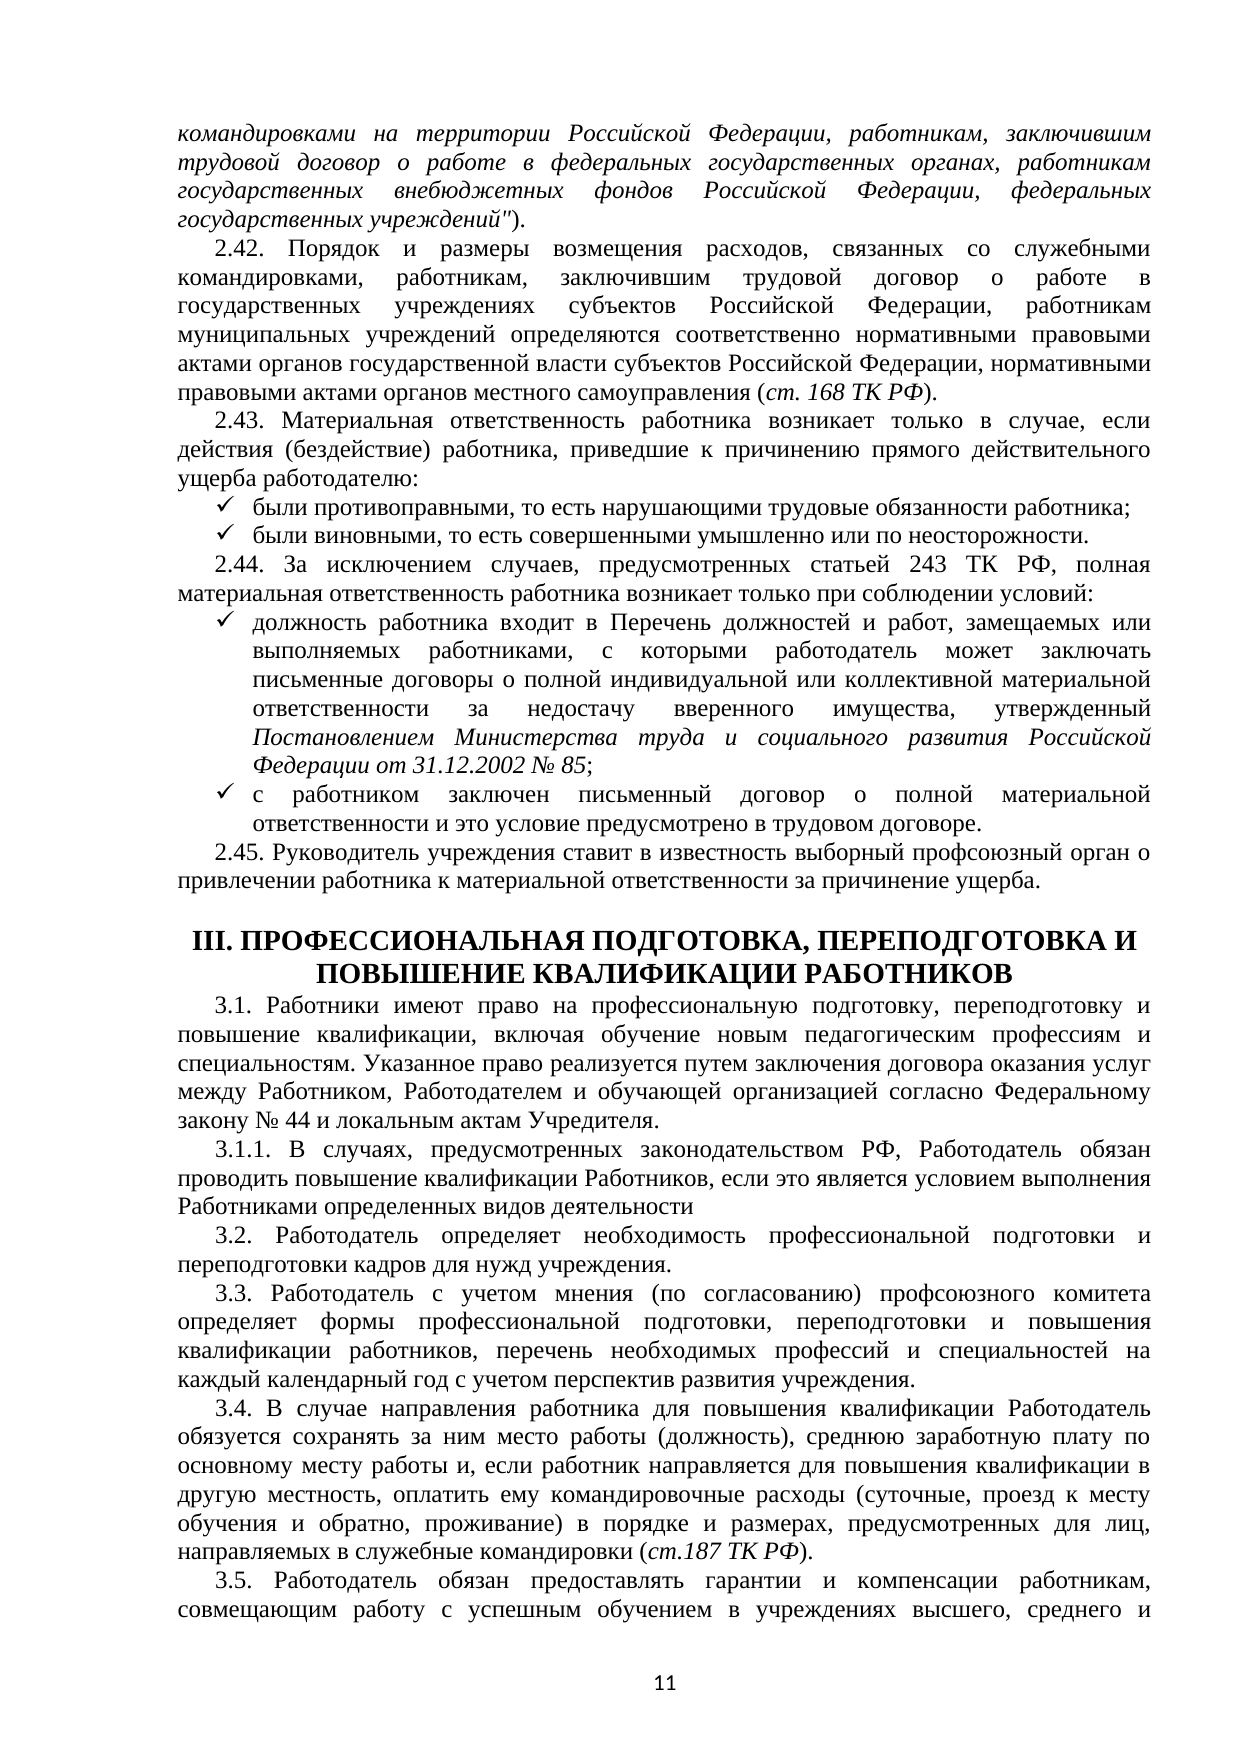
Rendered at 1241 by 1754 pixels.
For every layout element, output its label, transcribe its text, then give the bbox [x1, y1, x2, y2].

text 2.44. За исключением случаев, предусмотренных статьей 243 ТК РФ, полная материальная ответственность работника возникает только при соблюдении условий: [177, 549, 1152, 607]
text 3.1.1. В случаях, предусмотренных законодательством РФ, Работодатель обязан проводить повышение квалификации Работников, если это является условием выполнения Работниками определенных видов деятельности [177, 1134, 1152, 1220]
list должность работника входит в Перечень должностей и работ, замещаемых или выполняемых работниками, с которыми работодатель может заключать письменные договоры о полной индивидуальной или коллективной материальной ответственности за недостачу вверенного имущества, утвержденный Постановлением Министерства труда и социального развития Российской Федерации от 31.12.2002 № 85; [215, 607, 1152, 779]
text 3.3. Работодатель с учетом мнения (по согласованию) профсоюзного комитета определяет формы профессиональной подготовки, переподготовки и повышения квалификации работников, перечень необходимых профессий и специальностей на каждый календарный год с учетом перспектив развития учреждения. [177, 1278, 1152, 1393]
text 2.42. Порядок и размеры возмещения расходов, связанных со служебными командировками, работникам, заключившим трудовой договор о работе в государственных учреждениях субъектов Российской Федерации, работникам муниципальных учреждений определяются соответственно нормативными правовыми актами органов государственной власти субъектов Российской Федерации, нормативными правовыми актами органов местного самоуправления (ст. 168 ТК РФ). [177, 233, 1152, 406]
list 2.43. Материальная ответственность работника возникает только в случае, если действия (бездействие) работника, приведшие к причинению прямого действительного ущерба работодателю: [177, 406, 1152, 492]
subtitle III. ПРОФЕССИОНАЛЬНАЯ ПОДГОТОВКА, ПЕРЕПОДГОТОВКА И ПОВЫШЕНИЕ КВАЛИФИКАЦИИ РАБОТНИКОВ [177, 923, 1152, 990]
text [177, 1565, 1152, 1623]
list были виновными, то есть совершенными умышленно или по неосторожности. [215, 521, 1152, 549]
list были противоправными, то есть нарушающими трудовые обязанности работника; [215, 492, 1152, 521]
text 3.1. Работники имеют право на профессиональную подготовку, переподготовку и повышение квалификации, включая обучение новым педагогическим профессиям и специальностям. Указанное право реализуется путем заключения договора оказания услуг между Работником, Работодателем и обучающей организацией согласно Федеральному закону № 44 и локальным актам Учредителя. [177, 990, 1152, 1134]
list с работником заключен письменный договор о полной материальной ответственности и это условие предусмотрено в трудовом договоре. [215, 779, 1152, 837]
text 3.2. Работодатель определяет необходимость профессиональной подготовки и переподготовки кадров для нужд учреждения. [177, 1220, 1152, 1278]
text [177, 118, 1152, 233]
text 3.4. В случае направления работника для повышения квалификации Работодатель обязуется сохранять за ним место работы (должность), среднюю заработную плату по основному месту работы и, если работник направляется для повышения квалификации в другую местность, оплатить ему командировочные расходы (суточные, проезд к месту обучения и обратно, проживание) в порядке и размерах, предусмотренных для лиц, направляемых в служебные командировки (ст.187 ТК РФ). [177, 1393, 1152, 1565]
text 2.45. Руководитель учреждения ставит в известность выборный профсоюзный орган о привлечении работника к материальной ответственности за причинение ущерба. [177, 837, 1152, 894]
